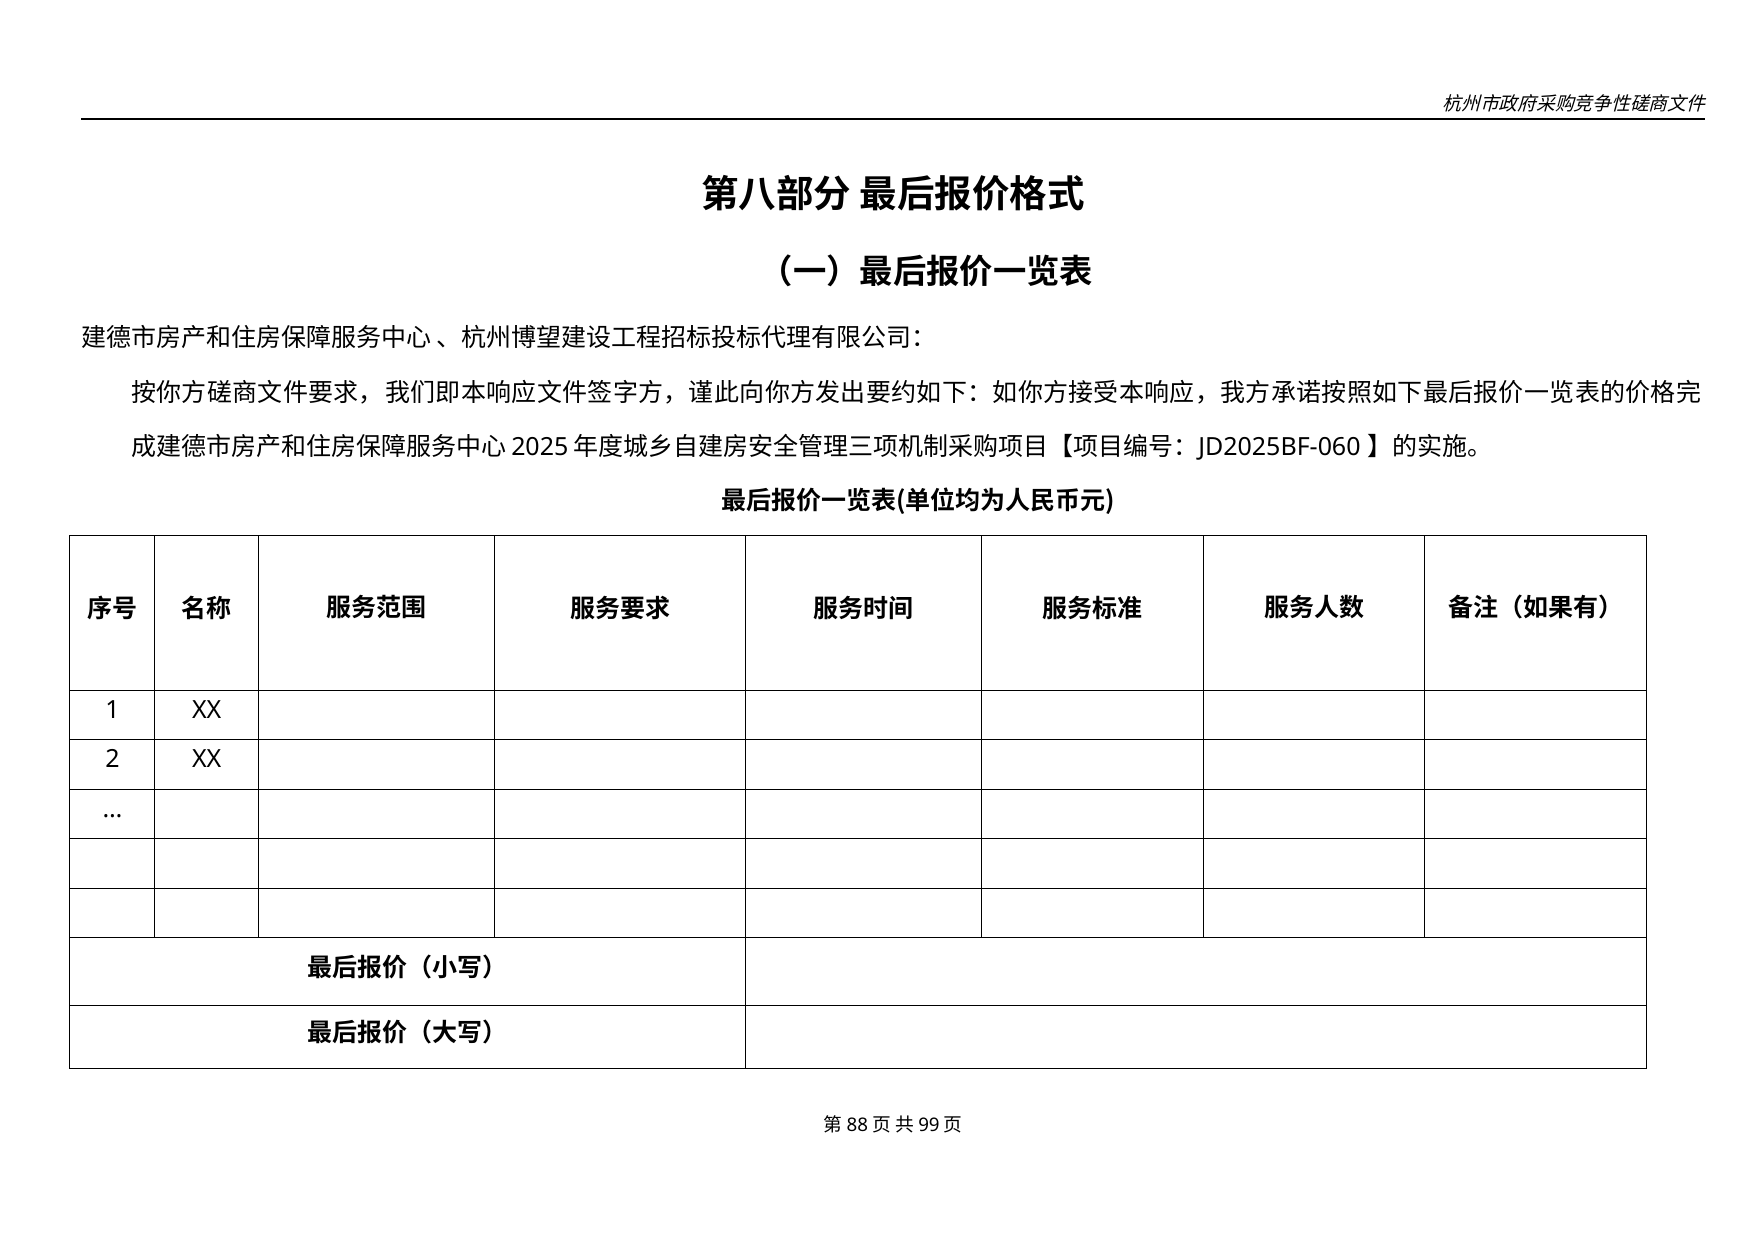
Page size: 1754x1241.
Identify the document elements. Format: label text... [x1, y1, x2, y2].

table_cell 最后报价（小写） [70, 938, 745, 1005]
table_cell [70, 889, 154, 937]
table_cell [982, 839, 1203, 887]
table_cell [1204, 691, 1424, 739]
text 最后报价一览表(单位均为人民币元) [131, 481, 1705, 517]
table_cell [155, 790, 258, 838]
table_header 备注（如果有） [1425, 536, 1646, 690]
table_cell [259, 790, 494, 838]
table_cell [1425, 740, 1646, 789]
table_cell [746, 691, 981, 739]
table_cell [1425, 691, 1646, 739]
table_cell [495, 889, 745, 937]
table_cell [495, 691, 745, 739]
table_header 序号 [70, 536, 154, 690]
table_cell 1 [70, 691, 154, 739]
table_cell XX [155, 691, 258, 739]
text 按你方磋商文件要求，我们即本响应文件签字方，谨此向你方发出要约如下：如你方接受本响应，我方承诺按照如下最后报价一览表的价格完成建德市房产和住房保障服务中心2025年度城乡自建房安全管理三项机制采购项目【项目编号：JD2025BF-060 】的实施。 [131, 372, 1705, 463]
table_cell [495, 740, 745, 789]
table_cell [982, 889, 1203, 937]
table_cell [746, 839, 981, 887]
table_cell XX [155, 740, 258, 789]
text 建德市房产和住房保障服务中心 、杭州博望建设工程招标投标代理有限公司： [81, 318, 1705, 354]
table_cell [1204, 790, 1424, 838]
text （一）最后报价一览表 [81, 245, 1705, 293]
table_cell 2 [70, 740, 154, 789]
table_cell [982, 691, 1203, 739]
table_cell 最后报价（大写） [70, 1006, 745, 1068]
table_cell [746, 740, 981, 789]
table_cell [1425, 839, 1646, 887]
table_header 服务人数 [1204, 536, 1424, 690]
table_cell [1204, 889, 1424, 937]
table_cell [259, 740, 494, 789]
table_cell [155, 889, 258, 937]
table_cell [1425, 790, 1646, 838]
table_cell [259, 691, 494, 739]
table_cell [70, 839, 154, 887]
table_header 服务时间 [746, 536, 981, 690]
table_cell [746, 889, 981, 937]
table_cell [259, 889, 494, 937]
table_cell [155, 839, 258, 887]
table_cell [746, 790, 981, 838]
table_cell [495, 790, 745, 838]
table_header 服务要求 [495, 536, 745, 690]
table_header 服务范围 [259, 536, 494, 690]
table_cell [746, 938, 1646, 1005]
table_cell … [70, 790, 154, 838]
table_cell [1425, 889, 1646, 937]
table_header 服务标准 [982, 536, 1203, 690]
table_cell [982, 790, 1203, 838]
table_header 名称 [155, 536, 258, 690]
table_cell [746, 1006, 1646, 1068]
table_cell [259, 839, 494, 887]
table_cell [495, 839, 745, 887]
table_cell [1204, 839, 1424, 887]
table_cell [982, 740, 1203, 789]
table_cell [1204, 740, 1424, 789]
text 第八部分 最后报价格式 [81, 164, 1705, 218]
